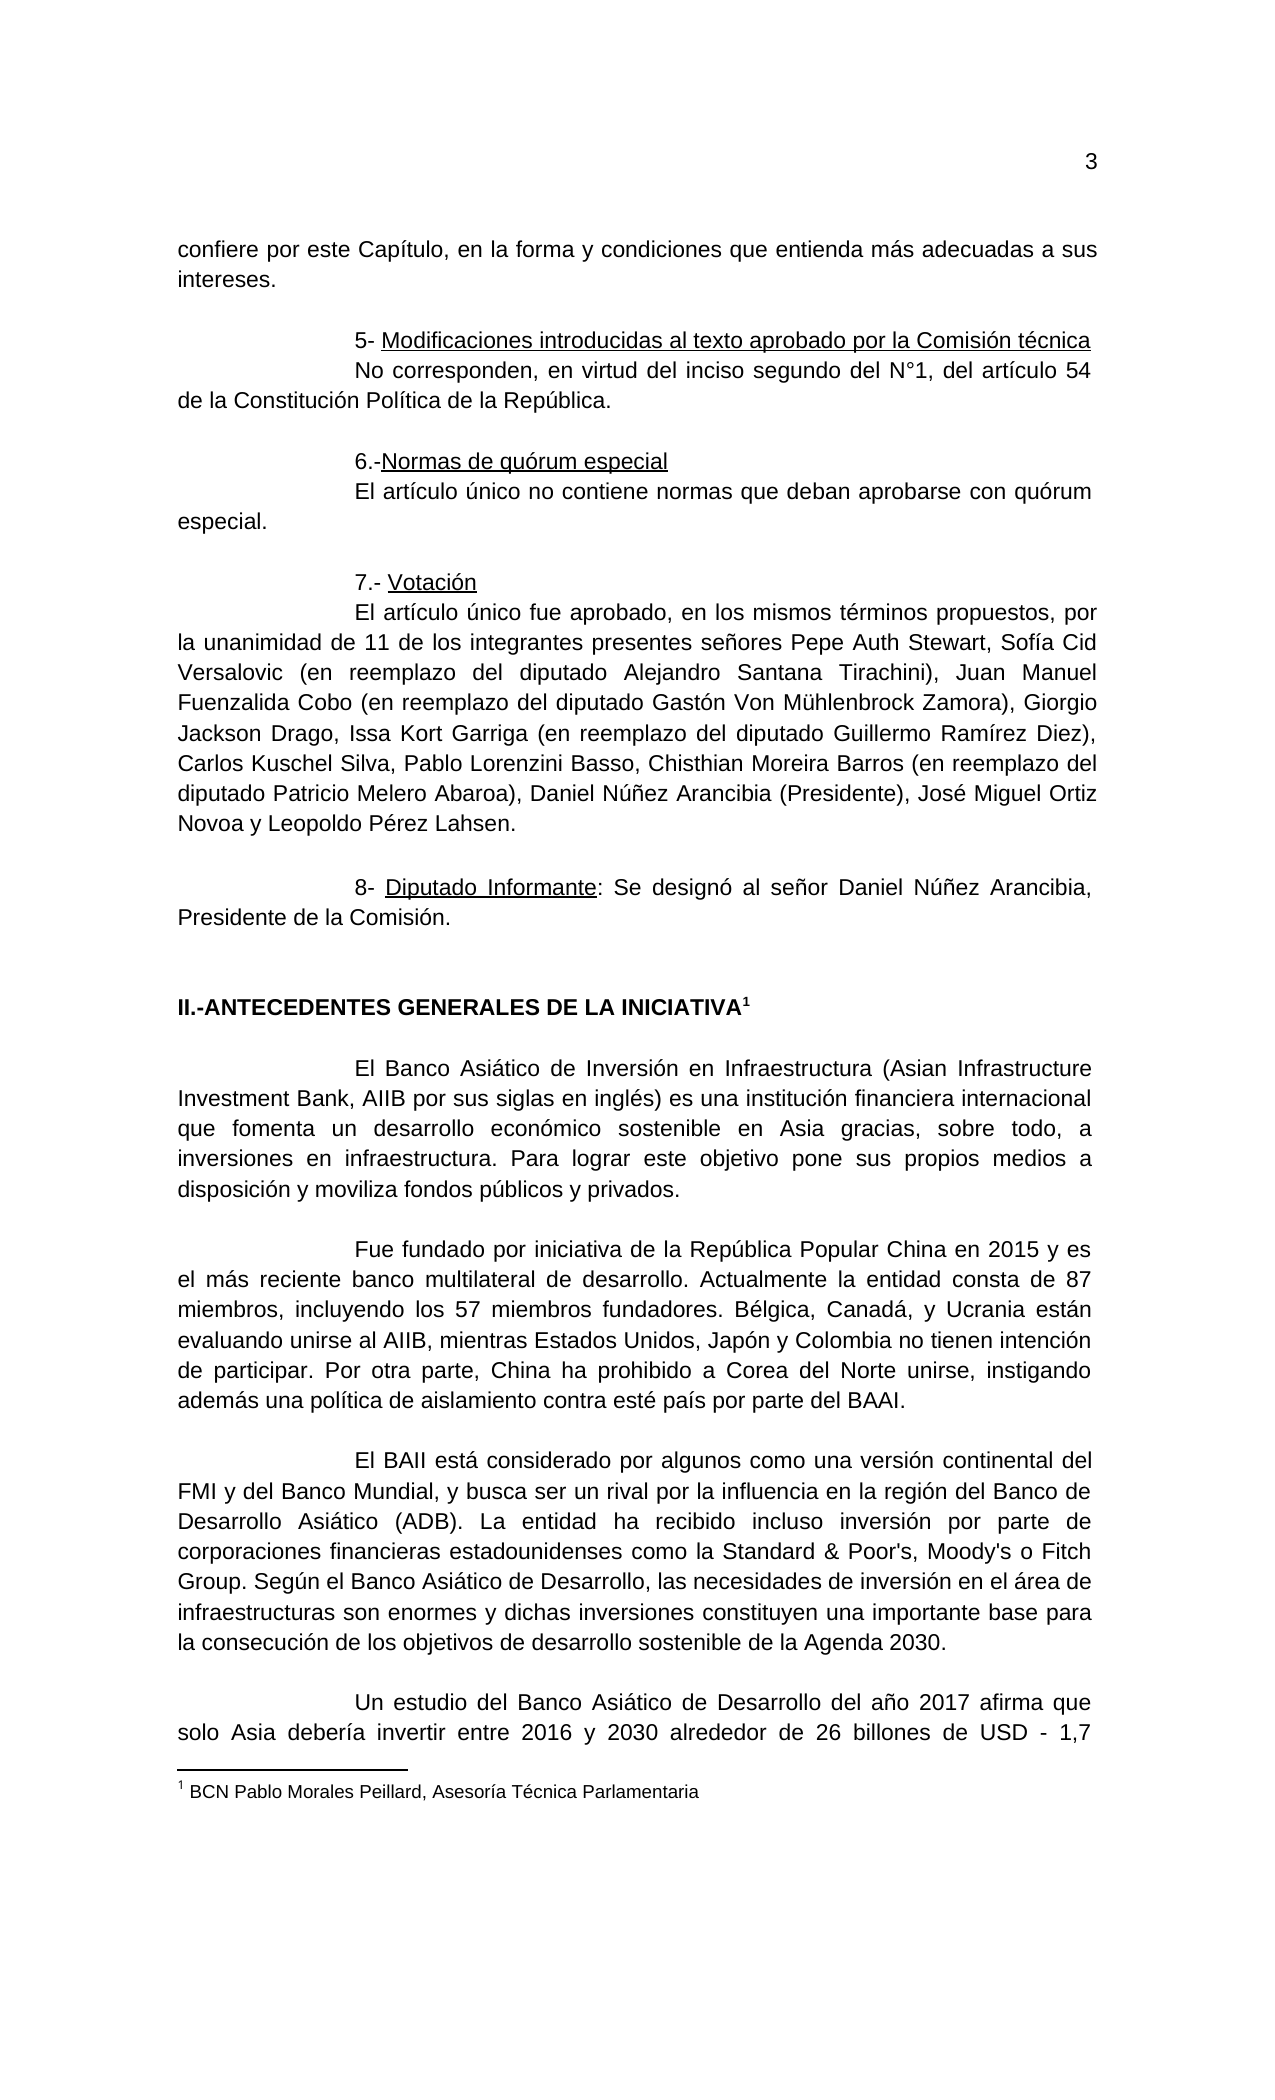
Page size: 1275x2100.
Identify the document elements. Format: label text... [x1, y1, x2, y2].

text No corresponden, en virtud del inciso segundo del N°1, del artículo 54 de la Constitución Política de la República. [177, 357, 1092, 414]
text Fue fundado por iniciativa de la República Popular China en 2015 y es el más reciente banco multilateral de desarrollo. Actualmente la entidad consta de 87 miembros, incluyendo los 57 miembros fundadores. Bélgica, Canadá, y Ucrania están evaluando unirse al AIIB, mientras Estados Unidos, Japón y Colombia no tienen intención de participar. Por otra parte, China ha prohibido a Corea del Norte unirse, instigando además una política de aislamiento contra esté país por parte del BAAI. [177, 1236, 1092, 1413]
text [177, 236, 1098, 293]
text El artículo único fue aprobado, en los mismos términos propuestos, por la unanimidad de 11 de los integrantes presentes señores Pepe Auth Stewart, Sofía Cid Versalovic (en reemplazo del diputado Alejandro Santana Tirachini), Juan Manuel Fuenzalida Cobo (en reemplazo del diputado Gastón Von Mühlenbrock Zamora), Giorgio Jackson Drago, Issa Kort Garriga (en reemplazo del diputado Guillermo Ramírez Diez), Carlos Kuschel Silva, Pablo Lorenzini Basso, Chisthian Moreira Barros (en reemplazo del diputado Patricio Melero Abaroa), Daniel Núñez Arancibia (Presidente), José Miguel Ortiz Novoa y Leopoldo Pérez Lahsen. [177, 599, 1098, 837]
text 8- Diputado Informante: Se designó al señor Daniel Núñez Arancibia, Presidente de la Comisión. [177, 873, 1092, 930]
text El BAII está considerado por algunos como una versión continental del FMI y del Banco Mundial, y busca ser un rival por la influencia en la región del Banco de Desarrollo Asiático (ADB). La entidad ha recibido incluso inversión por parte de corporaciones financieras estadounidenses como la Standard & Poor's, Moody's o Fitch Group. Según el Banco Asiático de Desarrollo, las necesidades de inversión en el área de infraestructuras son enormes y dichas inversiones constituyen una importante base para la consecución de los objetivos de desarrollo sostenible de la Agenda 2030. [177, 1447, 1092, 1655]
text 7.- Votación [177, 568, 1098, 595]
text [177, 1689, 1092, 1746]
text El artículo único no contiene normas que deban aprobarse con quórum especial. [177, 478, 1092, 534]
text II.-ANTECEDENTES GENERALES DE LA INICIATIVA [177, 994, 1092, 1021]
text El Banco Asiático de Inversión en Infraestructura (Asian Infrastructure Investment Bank, AIIB por sus siglas en inglés) es una institución financiera internacional que fomenta un desarrollo económico sostenible en Asia gracias, sobre todo, a inversiones en infraestructura. Para lograr este objetivo pone sus propios medios a disposición y moviliza fondos públicos y privados. [177, 1055, 1092, 1202]
text 6.-Normas de quórum especial [177, 448, 1092, 474]
text 5- Modificaciones introducidas al texto aprobado por la Comisión técnica [177, 327, 1092, 353]
